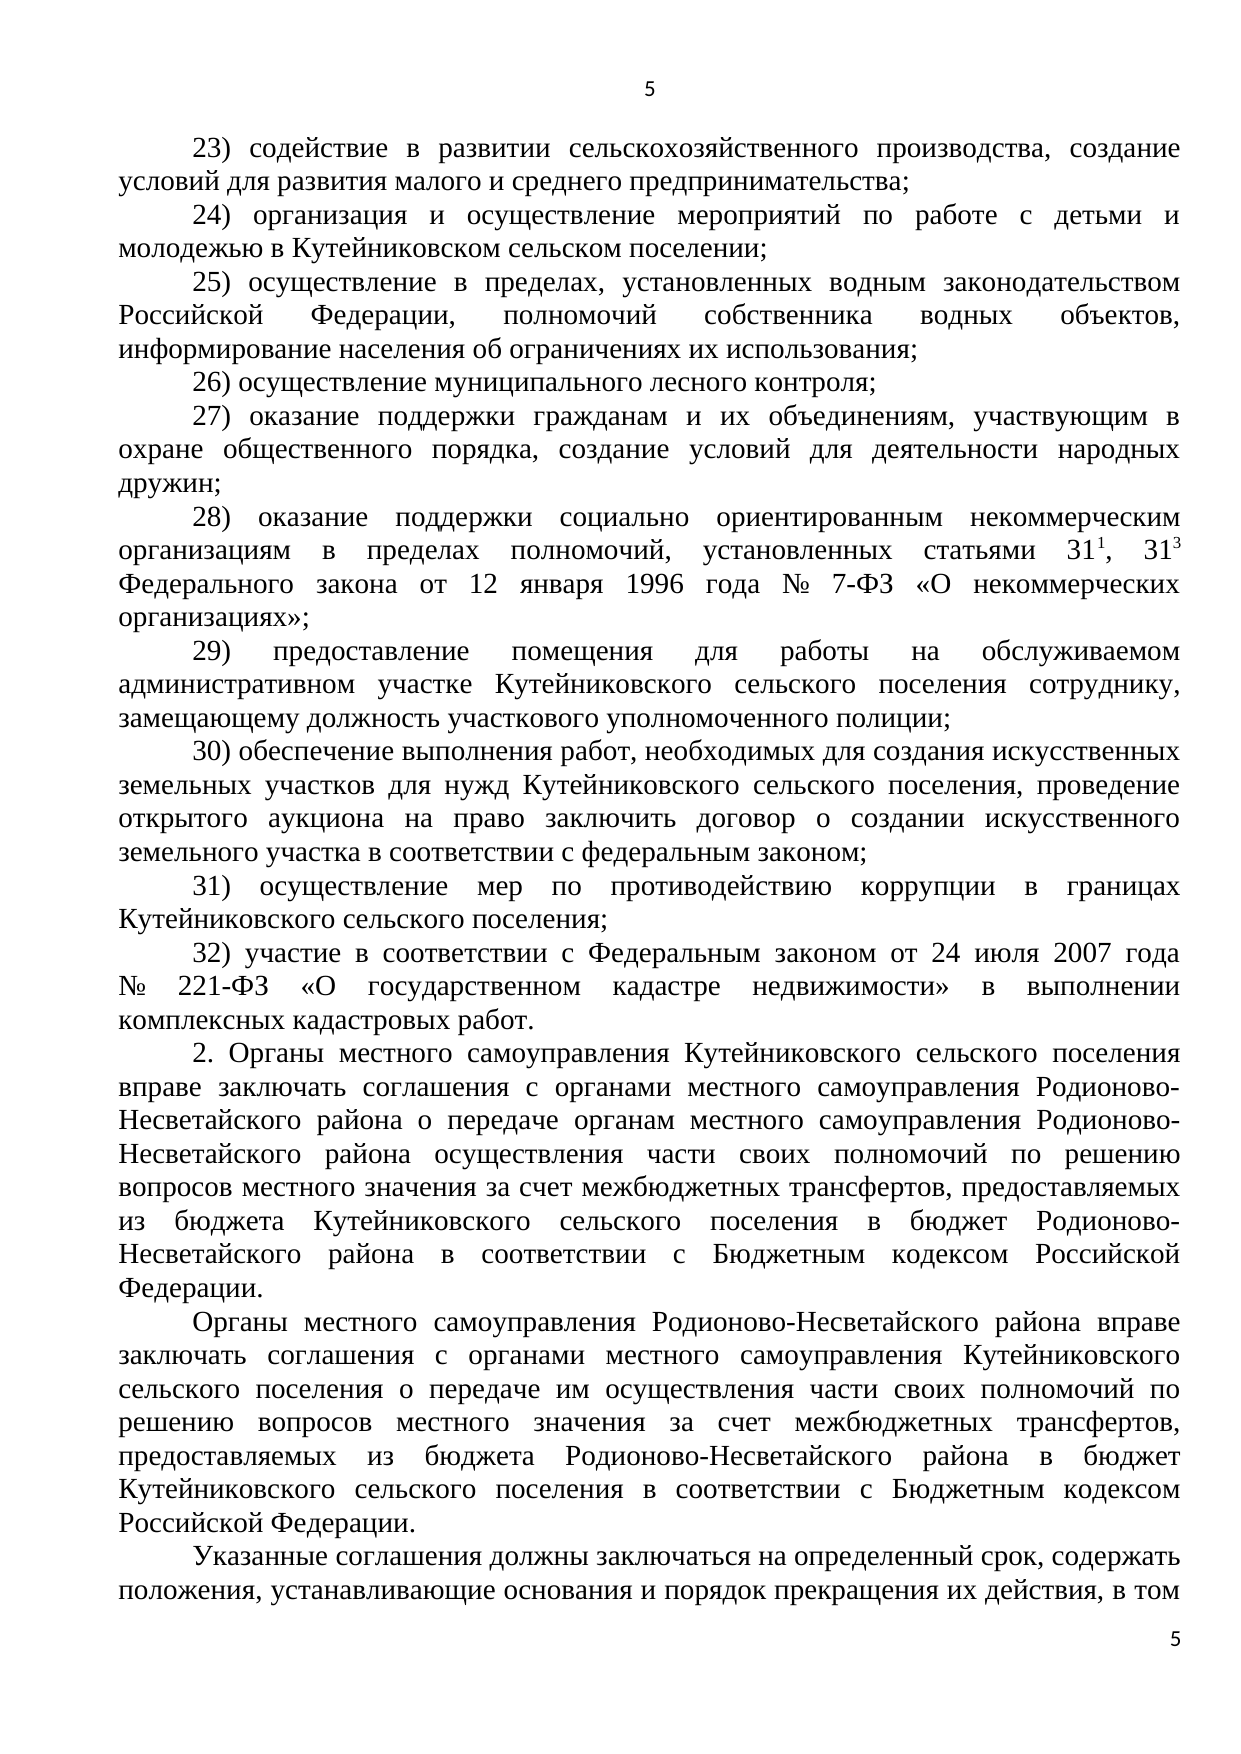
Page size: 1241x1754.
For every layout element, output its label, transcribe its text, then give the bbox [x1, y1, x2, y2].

text 31) осуществление мер по противодействию коррупции в границах Кутейниковского сельского поселения; [118, 868, 1181, 935]
text 25) осуществление в пределах, установленных водным законодательством Российской Федерации, полномочий собственника водных объектов, информирование населения об ограничениях их использования; [118, 264, 1181, 364]
text 26) осуществление муниципального лесного контроля; [118, 364, 1181, 398]
text 28) оказание поддержки социально ориентированным некоммерческим организациям в пределах полномочий, установленных статьями 311, 313 Федерального закона от 12 января 1996 года № 7-ФЗ «О некоммерческих организациях»; [118, 499, 1181, 633]
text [118, 1538, 1181, 1606]
text 29) предоставление помещения для работы на обслуживаемом административном участке Кутейниковского сельского поселения сотруднику, замещающему должность участкового уполномоченного полиции; [118, 633, 1181, 733]
text 2. Органы местного самоуправления Кутейниковского сельского поселения вправе заключать соглашения с органами местного самоуправления Родионово-Несветайского района о передаче органам местного самоуправления Родионово-Несветайского района осуществления части своих полномочий по решению вопросов местного значения за счет межбюджетных трансфертов, предоставляемых из бюджета Кутейниковского сельского поселения в бюджет Родионово-Несветайского района в соответствии с Бюджетным кодексом Российской Федерации. [118, 1035, 1181, 1304]
text Органы местного самоуправления Родионово-Несветайского района вправе заключать соглашения с органами местного самоуправления Кутейниковского сельского поселения о передаче им осуществления части своих полномочий по решению вопросов местного значения за счет межбюджетных трансфертов, предоставляемых из бюджета Родионово-Несветайского района в бюджет Кутейниковского сельского поселения в соответствии с Бюджетным кодексом Российской Федерации. [118, 1304, 1181, 1538]
text 23) содействие в развитии сельскохозяйственного производства, создание условий для развития малого и среднего предпринимательства; [118, 130, 1181, 197]
text 30) обеспечение выполнения работ, необходимых для создания искусственных земельных участков для нужд Кутейниковского сельского поселения, проведение открытого аукциона на право заключить договор о создании искусственного земельного участка в соответствии с федеральным законом; [118, 733, 1181, 868]
text 24) организация и осуществление мероприятий по работе с детьми и молодежью в Кутейниковском сельском поселении; [118, 197, 1181, 264]
text 32) участие в соответствии с Федеральным законом от 24 июля 2007 года № 221-ФЗ «О государственном кадастре недвижимости» в выполнении комплексных кадастровых работ. [118, 935, 1181, 1035]
text 27) оказание поддержки гражданам и их объединениям, участвующим в охране общественного порядка, создание условий для деятельности народных дружин; [118, 398, 1181, 499]
